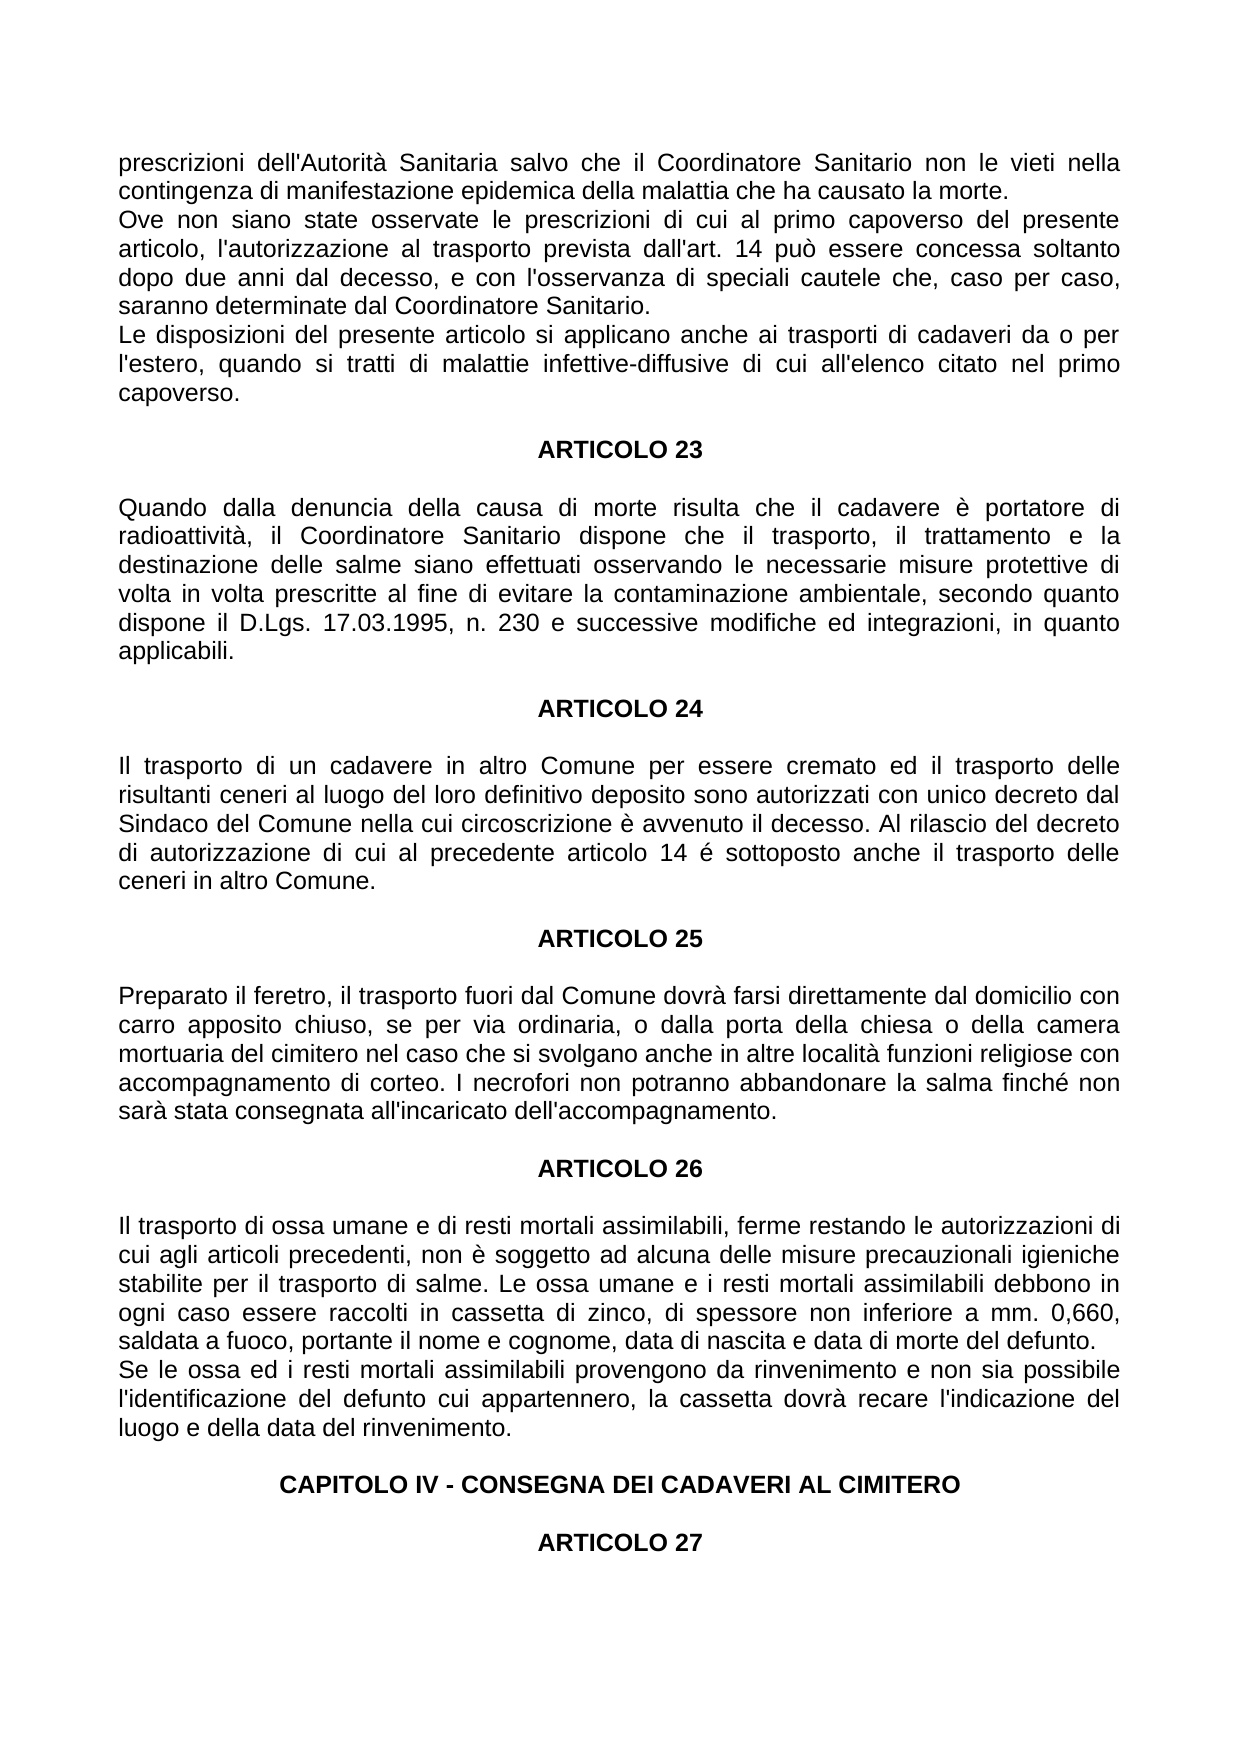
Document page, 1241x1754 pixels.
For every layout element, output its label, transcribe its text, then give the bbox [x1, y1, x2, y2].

subtitle ARTICOLO 27 [118, 1528, 1122, 1556]
text CAPITOLO IV - CONSEGNA DEI CADAVERI AL CIMITERO [118, 1470, 1122, 1499]
text Il trasporto di ossa umane e di resti mortali assimilabili, ferme restando le autorizzazioni di cui agli articoli precedenti, non è soggetto ad alcuna delle misure precauzionali igieniche stabilite per il trasporto di salme. Le ossa umane e i resti mortali assimilabili debbono in ogni caso essere raccolti in cassetta di zinco, di spessore non inferiore a mm. 0,660, saldata a fuoco, portante il nome e cognome, data di nascita e data di morte del defunto. [118, 1211, 1122, 1355]
text Ove non siano state osservate le prescrizioni di cui al primo capoverso del presente articolo, l'autorizzazione al trasporto prevista dall'art. 14 può essere concessa soltanto dopo due anni dal decesso, e con l'osservanza di speciali cautele che, caso per caso, saranno determinate dal Coordinatore Sanitario. [118, 205, 1122, 320]
text Quando dalla denuncia della causa di morte risulta che il cadavere è portatore di radioattività, il Coordinatore Sanitario dispone che il trasporto, il trattamento e la destinazione delle salme siano effettuati osservando le necessarie misure protettive di volta in volta prescritte al fine di evitare la contaminazione ambientale, secondo quanto dispone il D.Lgs. 17.03.1995, n. 230 e successive modifiche ed integrazioni, in quanto applicabili. [118, 493, 1122, 665]
subtitle ARTICOLO 23 [118, 435, 1122, 464]
text Se le ossa ed i resti mortali assimilabili provengono da rinvenimento e non sia possibile l'identificazione del defunto cui appartennero, la cassetta dovrà recare l'indicazione del luogo e della data del rinvenimento. [118, 1355, 1122, 1441]
subtitle ARTICOLO 24 [118, 694, 1122, 723]
subtitle ARTICOLO 26 [118, 1154, 1122, 1183]
text Le disposizioni del presente articolo si applicano anche ai trasporti di cadaveri da o per l'estero, quando si tratti di malattie infettive-diffusive di cui all'elenco citato nel primo capoverso. [118, 320, 1122, 406]
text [118, 148, 1122, 205]
subtitle ARTICOLO 25 [118, 924, 1122, 953]
text Il trasporto di un cadavere in altro Comune per essere cremato ed il trasporto delle risultanti ceneri al luogo del loro definitivo deposito sono autorizzati con unico decreto dal Sindaco del Comune nella cui circoscrizione è avvenuto il decesso. Al rilascio del decreto di autorizzazione di cui al precedente articolo 14 é sottoposto anche il trasporto delle ceneri in altro Comune. [118, 751, 1122, 895]
text Preparato il feretro, il trasporto fuori dal Comune dovrà farsi direttamente dal domicilio con carro apposito chiuso, se per via ordinaria, o dalla porta della chiesa o della camera mortuaria del cimitero nel caso che si svolgano anche in altre località funzioni religiose con accompagnamento di corteo. I necrofori non potranno abbandonare la salma finché non sarà stata consegnata all'incaricato dell'accompagnamento. [118, 981, 1122, 1125]
